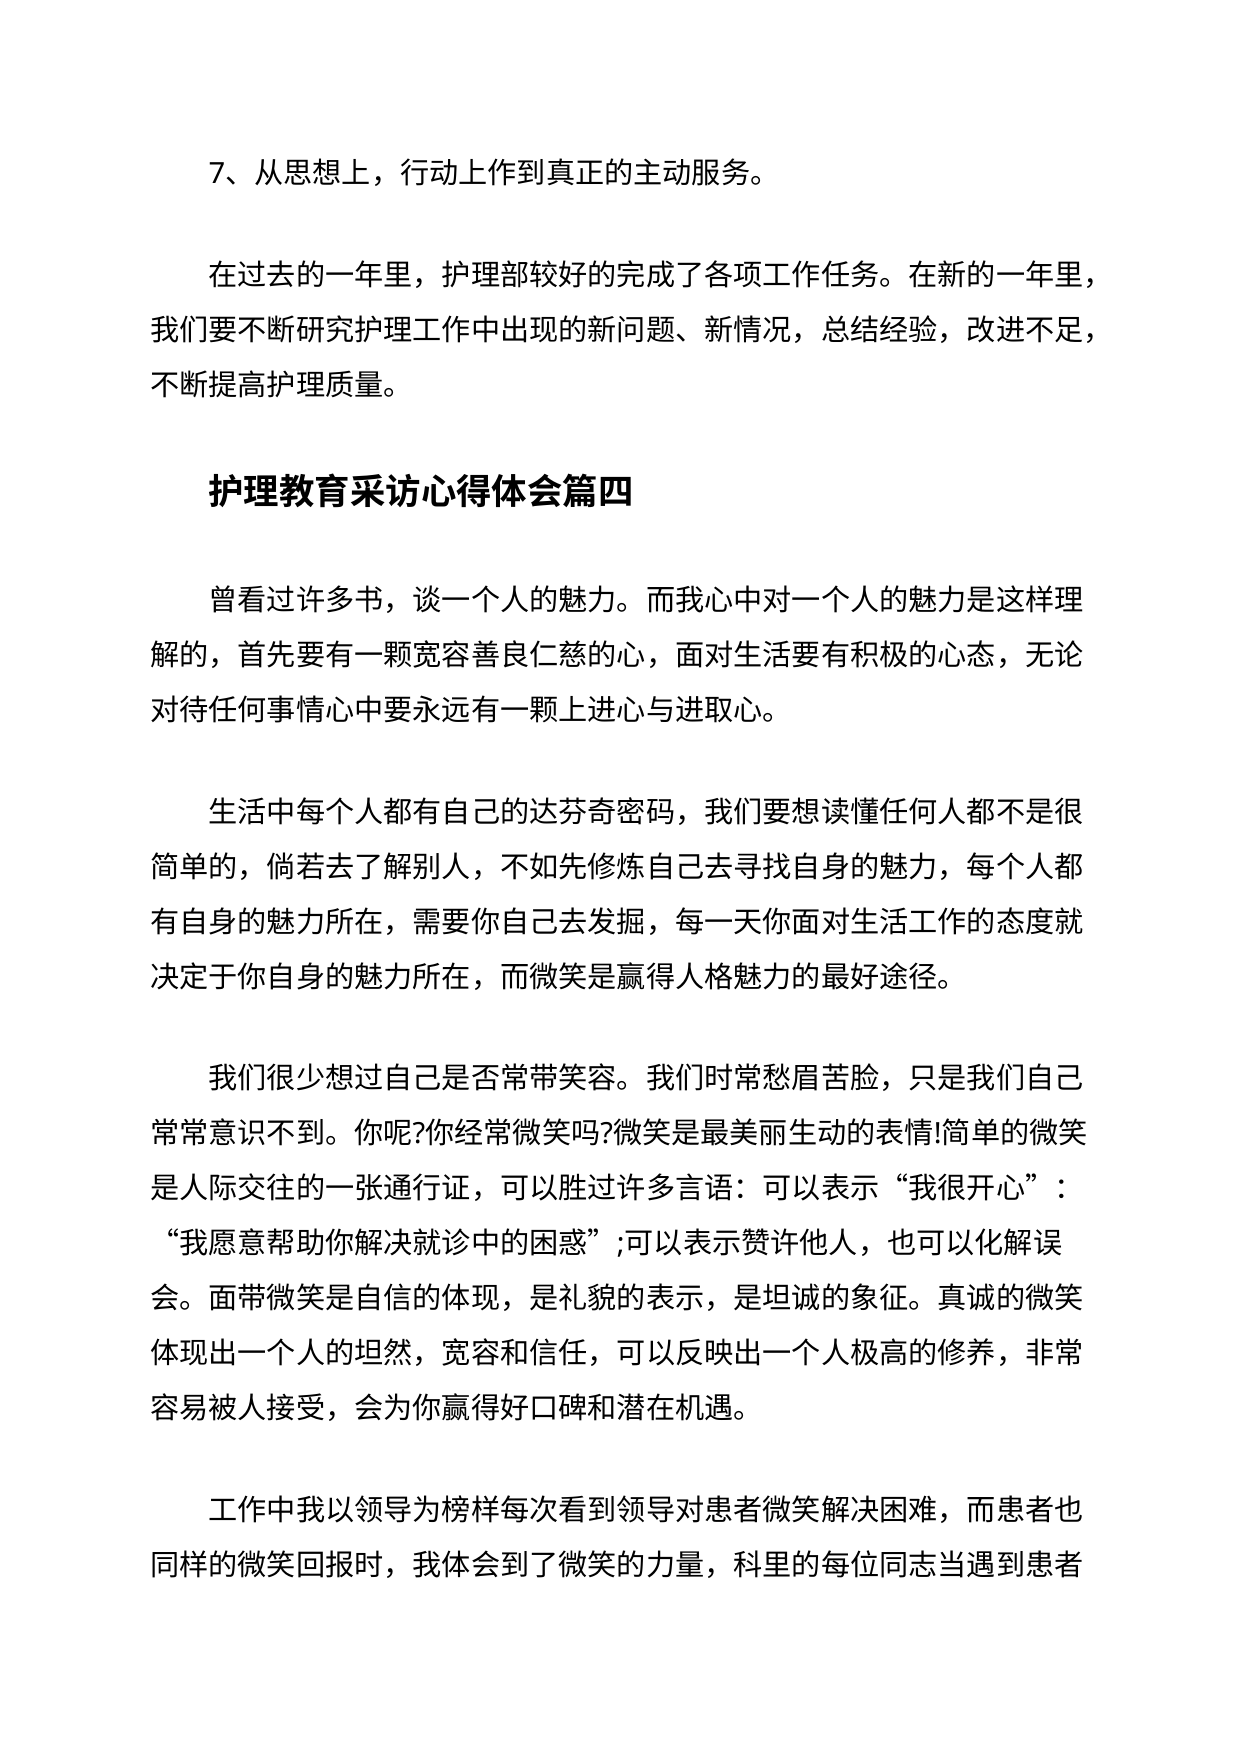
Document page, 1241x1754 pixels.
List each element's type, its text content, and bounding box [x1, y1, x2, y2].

text 我们很少想过自己是否常带笑容。我们时常愁眉苦脸，只是我们自己常常意识不到。你呢?你经常微笑吗?微笑是最美丽生动的表情!简单的微笑是人际交往的一张通行证，可以胜过许多言语：可以表示“我很开心”：“我愿意帮助你解决就诊中的困惑”;可以表示赞许他人，也可以化解误会。面带微笑是自信的体现，是礼貌的表示，是坦诚的象征。真诚的微笑体现出一个人的坦然，宽容和信任，可以反映出一个人极高的修养，非常容易被人接受，会为你赢得好口碑和潜在机遇。 [150, 1055, 1090, 1427]
text 生活中每个人都有自己的达芬奇密码，我们要想读懂任何人都不是很简单的，倘若去了解别人，不如先修炼自己去寻找自身的魅力，每个人都有自身的魅力所在，需要你自己去发掘，每一天你面对生活工作的态度就决定于你自身的魅力所在，而微笑是赢得人格魅力的最好途径。 [150, 788, 1090, 996]
text 7、从思想上，行动上作到真正的主动服务。 [150, 150, 1090, 192]
text 曾看过许多书，谈一个人的魅力。而我心中对一个人的魅力是这样理解的，首先要有一颗宽容善良仁慈的心，面对生活要有积极的心态，无论对待任何事情心中要永远有一颗上进心与进取心。 [150, 577, 1090, 729]
text 在过去的一年里，护理部较好的完成了各项工作任务。在新的一年里，我们要不断研究护理工作中出现的新问题、新情况，总结经验，改进不足，不断提高护理质量。 [150, 252, 1090, 404]
text 护理教育采访心得体会篇四 [150, 463, 1090, 515]
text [150, 1486, 1090, 1583]
